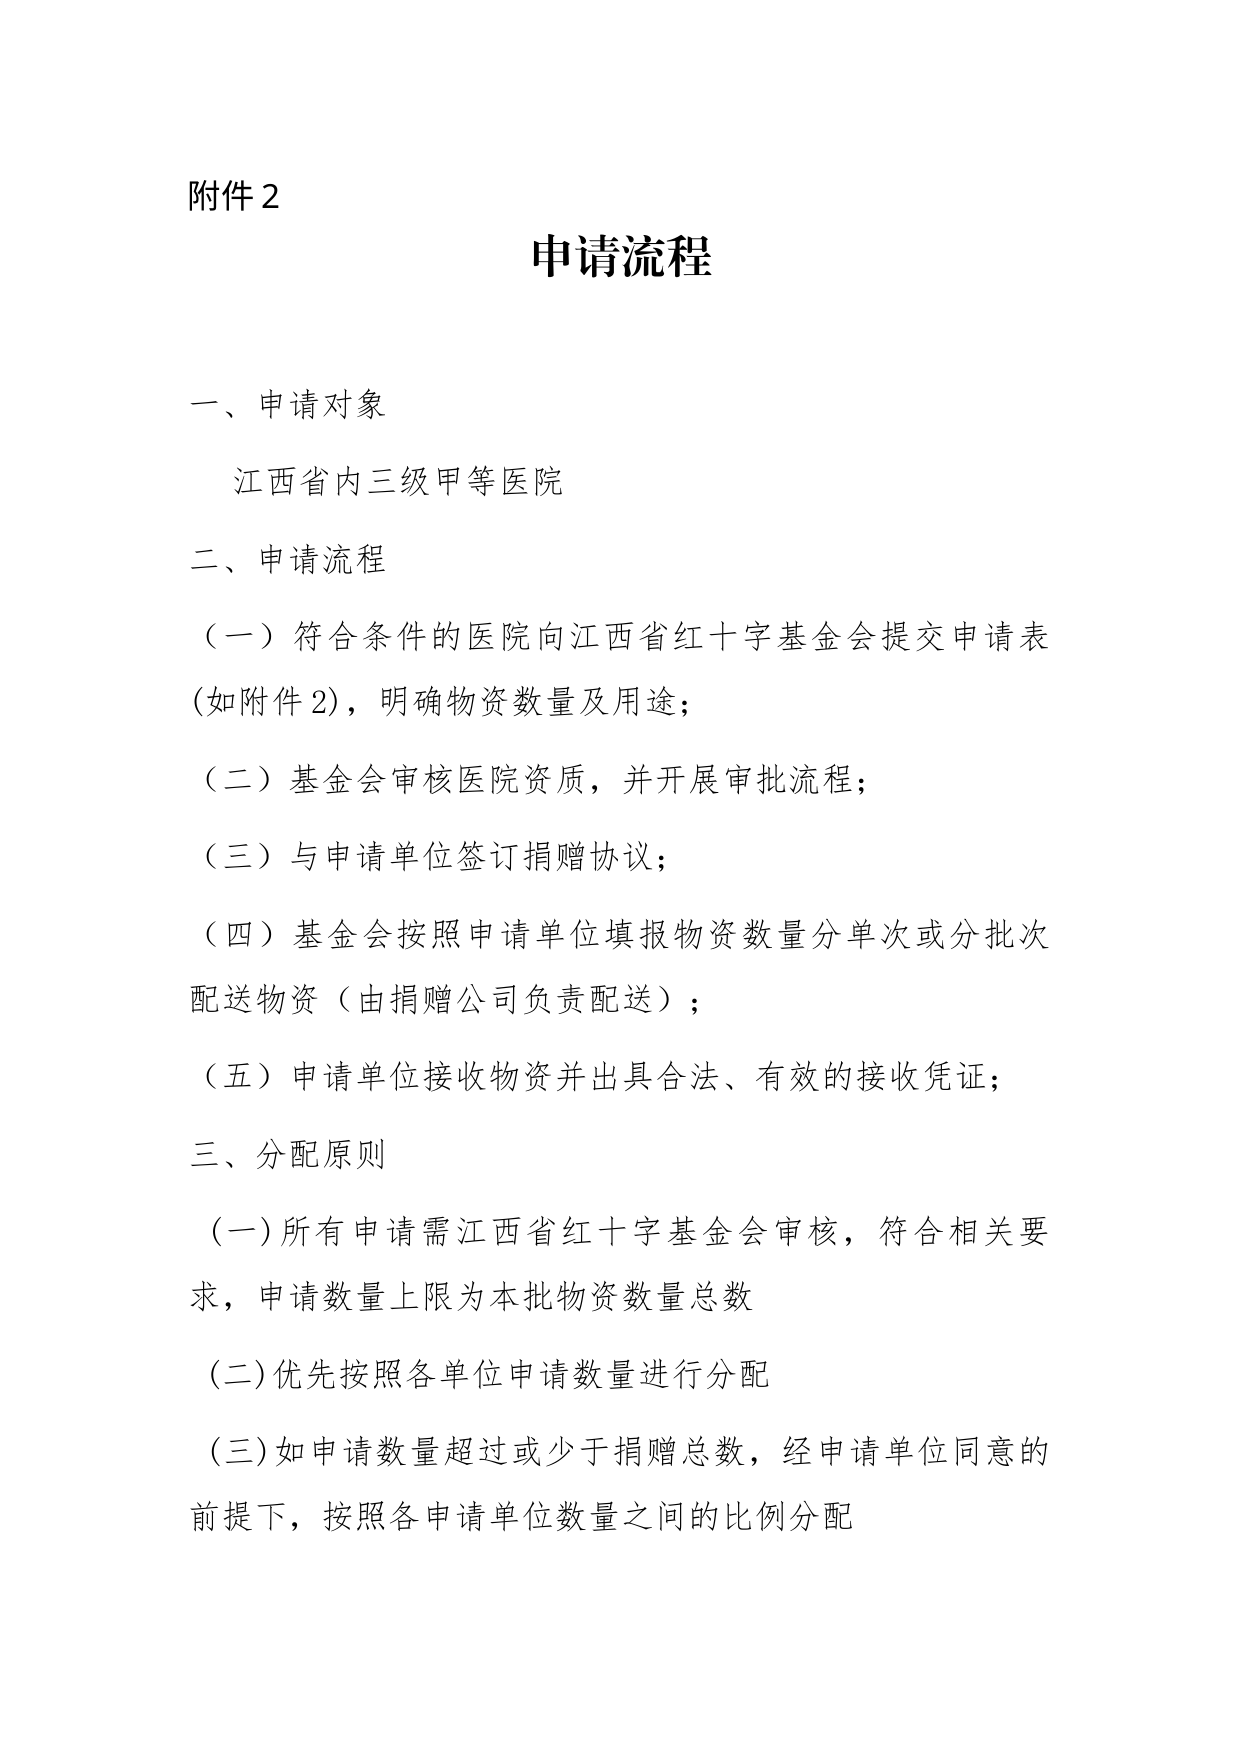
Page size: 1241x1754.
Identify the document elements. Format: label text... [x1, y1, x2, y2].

text 申请流程 [187, 227, 1053, 292]
text 附件2 [187, 162, 1053, 227]
list （四）基金会按照申请单位填报物资数量分单次或分批次配送物资（由捐赠公司负责配送）； [187, 899, 1053, 1029]
list （一）符合条件的医院向江西省红十字基金会提交申请表(如附件2)，明确物资数量及用途； [187, 602, 1053, 732]
list 江西省内三级甲等医院 [231, 447, 1053, 512]
list (二)优先按照各单位申请数量进行分配 [187, 1339, 1053, 1404]
list （三）与申请单位签订捐赠协议； [187, 822, 1053, 887]
list 一、申请对象 [187, 369, 1053, 434]
list (一)所有申请需江西省红十字基金会审核，符合相关要求，申请数量上限为本批物资数量总数 [187, 1197, 1053, 1327]
list （五）申请单位接收物资并出具合法、有效的接收凭证； [187, 1042, 1053, 1107]
list （二）基金会审核医院资质，并开展审批流程； [187, 744, 1053, 809]
list 三、分配原则 [187, 1119, 1053, 1184]
list 二、申请流程 [187, 524, 1053, 589]
list (三)如申请数量超过或少于捐赠总数，经申请单位同意的前提下，按照各申请单位数量之间的比例分配 [187, 1417, 1053, 1547]
